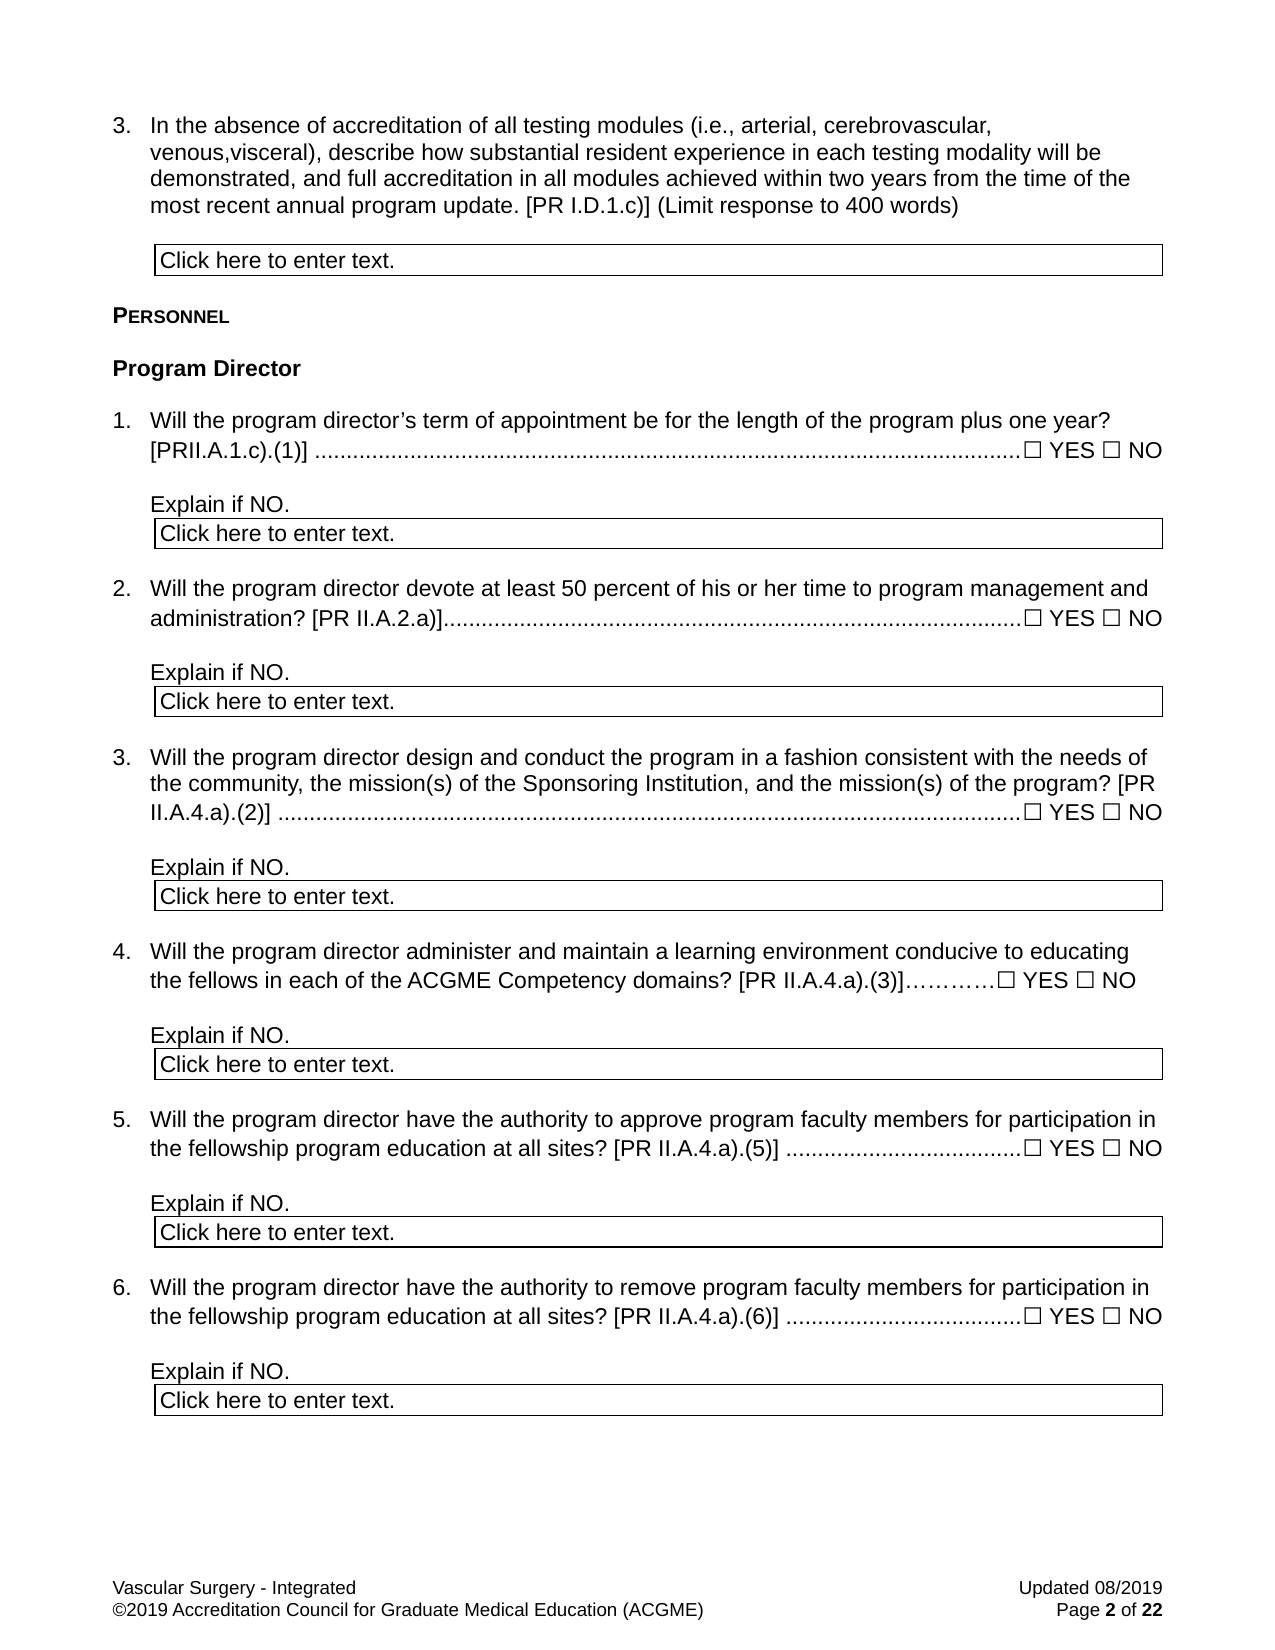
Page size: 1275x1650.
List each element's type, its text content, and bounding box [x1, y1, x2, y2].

text Explain if NO. [150, 659, 1162, 686]
text Program Director [112, 355, 1162, 381]
text Explain if NO. [150, 854, 1162, 880]
list In the absence of accreditation of all testing modules (i.e., arterial, cerebrovascular, venous,visceral), describe how substantial resident experience in each testing modality will be demonstrated, and full accreditation in all modules achieved within two years from the time of the most recent annual program update. [PR I.D.1.c)] (Limit response to 400 words) [112, 112, 1162, 218]
text Explain if NO. [150, 1358, 1162, 1384]
list Will the program director’s term of appointment be for the length of the program plus one year? [PRII.A.1.c).(1)] YES NO [112, 407, 1162, 465]
text Personnel [112, 302, 1162, 328]
text Explain if NO. [150, 1022, 1162, 1048]
list Will the program director have the authority to remove program faculty members for participation in the fellowship program education at all sites? [PR II.A.4.a).(6)] YES NO [112, 1274, 1162, 1331]
list Will the program director design and conduct the program in a fashion consistent with the needs of the community, the mission(s) of the Sponsoring Institution, and the mission(s) of the program? [PR II.A.4.a).(2)] YES NO [112, 743, 1162, 827]
list Will the program director administer and maintain a learning environment conducive to educating the fellows in each of the ACGME Competency domains? [PR II.A.4.a).(3)]………… YES NO [112, 938, 1162, 995]
list Will the program director devote at least 50 percent of his or her time to program management and administration? [PR II.A.2.a)] YES NO [112, 575, 1162, 633]
text Explain if NO. [150, 1190, 1162, 1216]
text Explain if NO. [150, 491, 1162, 518]
list Will the program director have the authority to approve program faculty members for participation in the fellowship program education at all sites? [PR II.A.4.a).(5)] YES NO [112, 1106, 1162, 1163]
